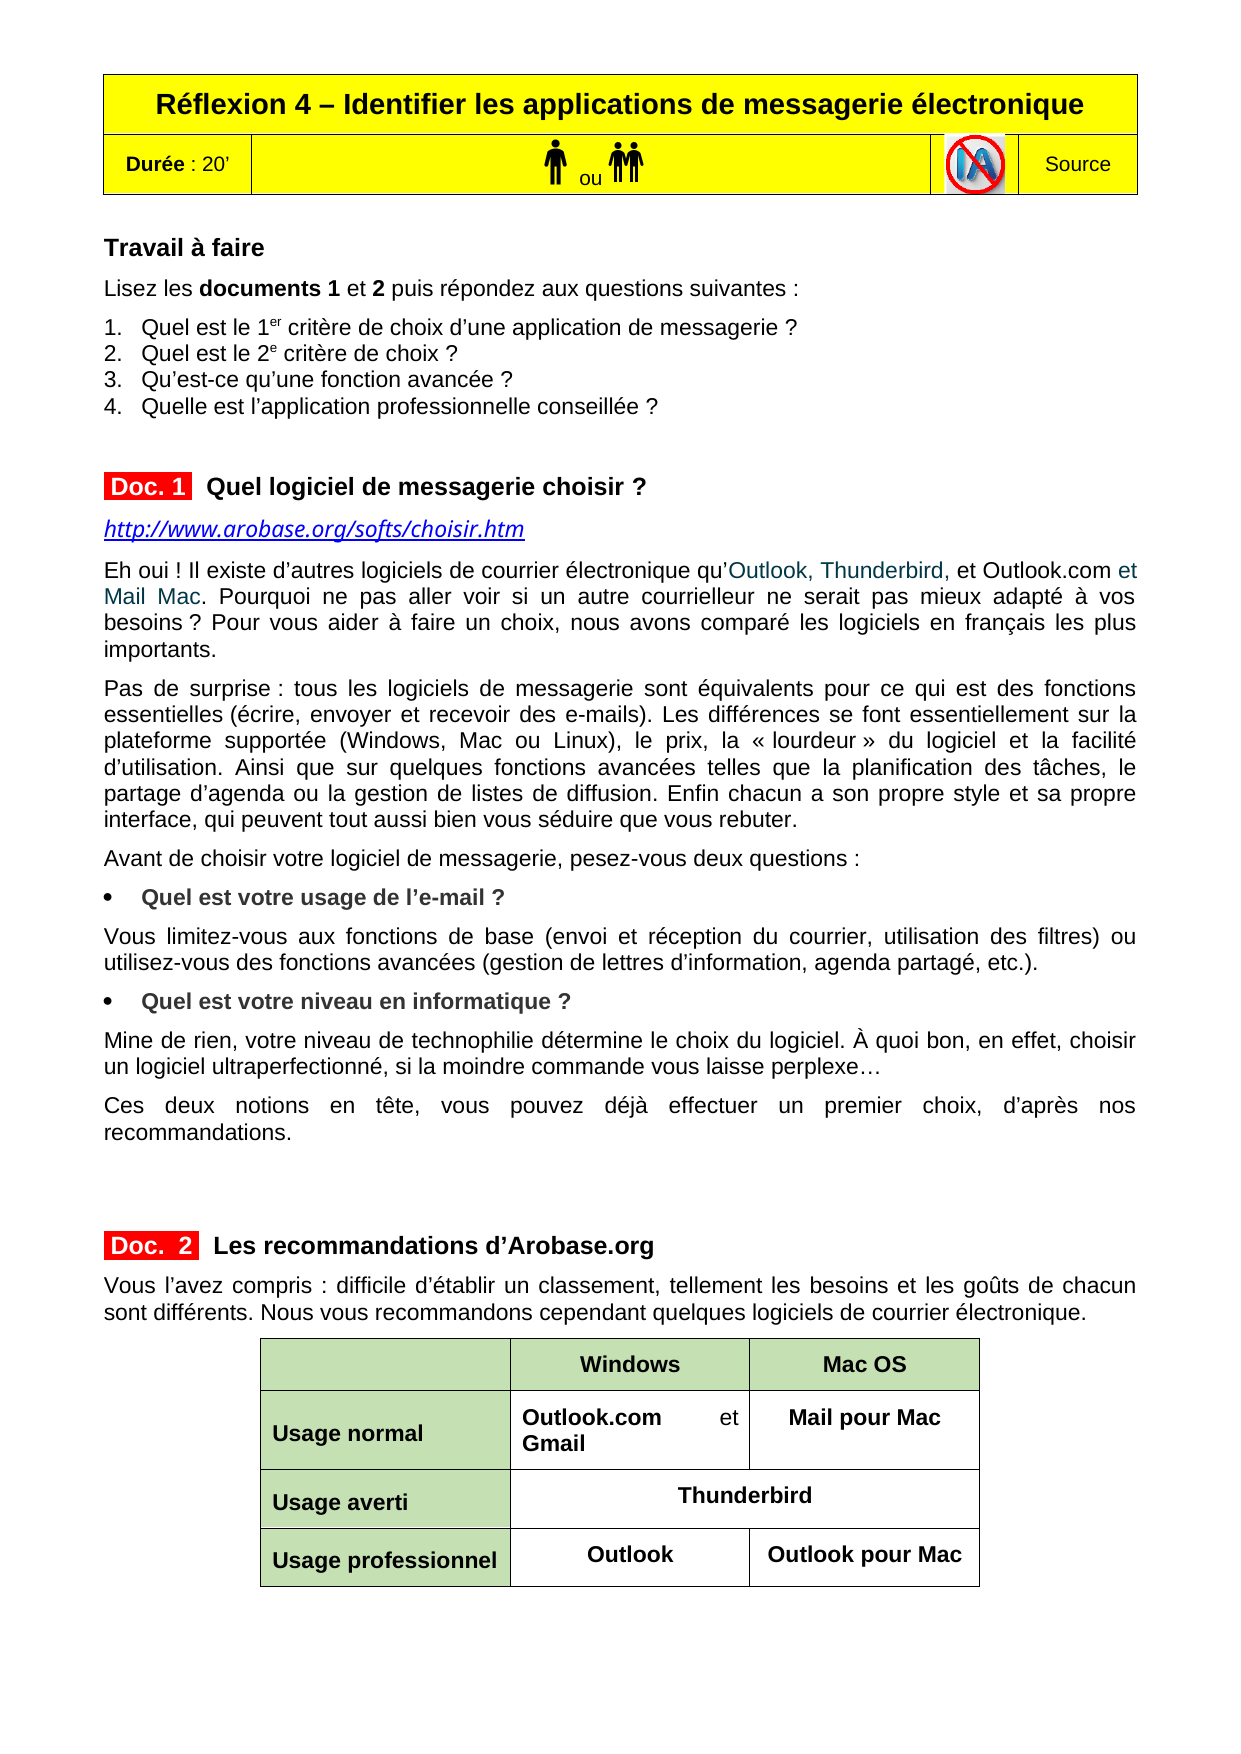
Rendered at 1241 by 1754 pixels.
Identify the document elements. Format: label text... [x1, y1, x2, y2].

text Mine de rien, votre niveau de technophilie détermine le choix du logiciel. À quoi bon, en effet, choisir un logiciel ultraperfectionné, si la moindre commande vous laisse perplexe… [103, 1027, 1137, 1080]
table_cell Usage averti [261, 1470, 510, 1527]
picture [531, 138, 580, 186]
table_header Mac OS [750, 1339, 979, 1390]
text Lisez les documents 1 et 2 puis répondez aux questions suivantes : [103, 275, 1137, 301]
text Doc. 1 Quel logiciel de messagerie choisir ? [192, 472, 1137, 500]
table_cell Usage normal [261, 1391, 510, 1469]
table_cell [1006, 135, 1018, 193]
table_cell Mail pour Mac [750, 1391, 979, 1469]
list Quelle est l’application professionnelle conseillée ? [103, 393, 1137, 419]
table_cell Source [1019, 135, 1137, 193]
list Quel est votre usage de l’e-mail ? [103, 884, 1137, 910]
text Travail à faire [103, 233, 1137, 262]
text Pas de surprise : tous les logiciels de messagerie sont équivalents pour ce qui est des fonctions essentielles (écrire, envoyer et recevoir des e-mails). Les différences se font essentiellement sur la plateforme supportée (Windows, Mac ou Linux), le prix, la « lourdeur » du logiciel et la facilité d’utilisation. Ainsi que sur quelques fonctions avancées telles que la planification des tâches, le partage d’agenda ou la gestion de listes de diffusion. Enfin chacun a son propre style et sa propre interface, qui peuvent tout aussi bien vous séduire que vous rebuter. [103, 674, 1137, 833]
text Avant de choisir votre logiciel de messagerie, pesez-vous deux questions : [103, 845, 1137, 872]
text Eh oui ! Il existe d’autres logiciels de courrier électronique qu’Outlook, Thunderbird, et Outlook.com et Mail Mac. Pourquoi ne pas aller voir si un autre courrielleur ne serait pas mieux adapté à vos besoins ? Pour vous aider à faire un choix, nous avons comparé les logiciels en français les plus importants. [103, 557, 1137, 662]
list Qu’est-ce qu’une fonction avancée ? [103, 366, 1137, 393]
table_cell Thunderbird [511, 1470, 979, 1527]
text Doc. 2 Les recommandations d’Arobase.org [199, 1231, 1137, 1260]
table_header [261, 1339, 510, 1390]
text Vous l’avez compris : difficile d’établir un classement, tellement les besoins et les goûts de chacun sont différents. Nous vous recommandons cependant quelques logiciels de courrier électronique. [103, 1272, 1137, 1325]
table_cell Usage professionnel [261, 1529, 510, 1586]
table_header Windows [511, 1339, 749, 1390]
list Quel est votre niveau en informatique ? [103, 988, 1137, 1014]
picture [602, 138, 650, 186]
text Ces deux notions en tête, vous pouvez déjà effectuer un premier choix, d’après nos recommandations. [103, 1092, 1137, 1145]
table_cell ou [252, 135, 930, 193]
table_cell [931, 135, 944, 193]
table_cell Outlook [511, 1529, 749, 1586]
table_header Réflexion 4 – Identifier les applications de messagerie électronique [104, 75, 1137, 133]
table_cell Outlook.com et Gmail [511, 1391, 749, 1469]
picture [944, 134, 1006, 194]
table_cell Durée : 20’ [104, 135, 251, 193]
list Quel est le 1er critère de choix d’une application de messagerie ? [103, 313, 1137, 340]
list Quel est le 2e critère de choix ? [103, 340, 1137, 366]
text Vous limitez-vous aux fonctions de base (envoi et réception du courrier, utilisation des filtres) ou utilisez-vous des fonctions avancées (gestion de lettres d’information, agenda partagé, etc.). [103, 923, 1137, 976]
text http://www.arobase.org/softs/choisir.htm [103, 513, 1137, 544]
table_cell Outlook pour Mac [750, 1529, 979, 1586]
